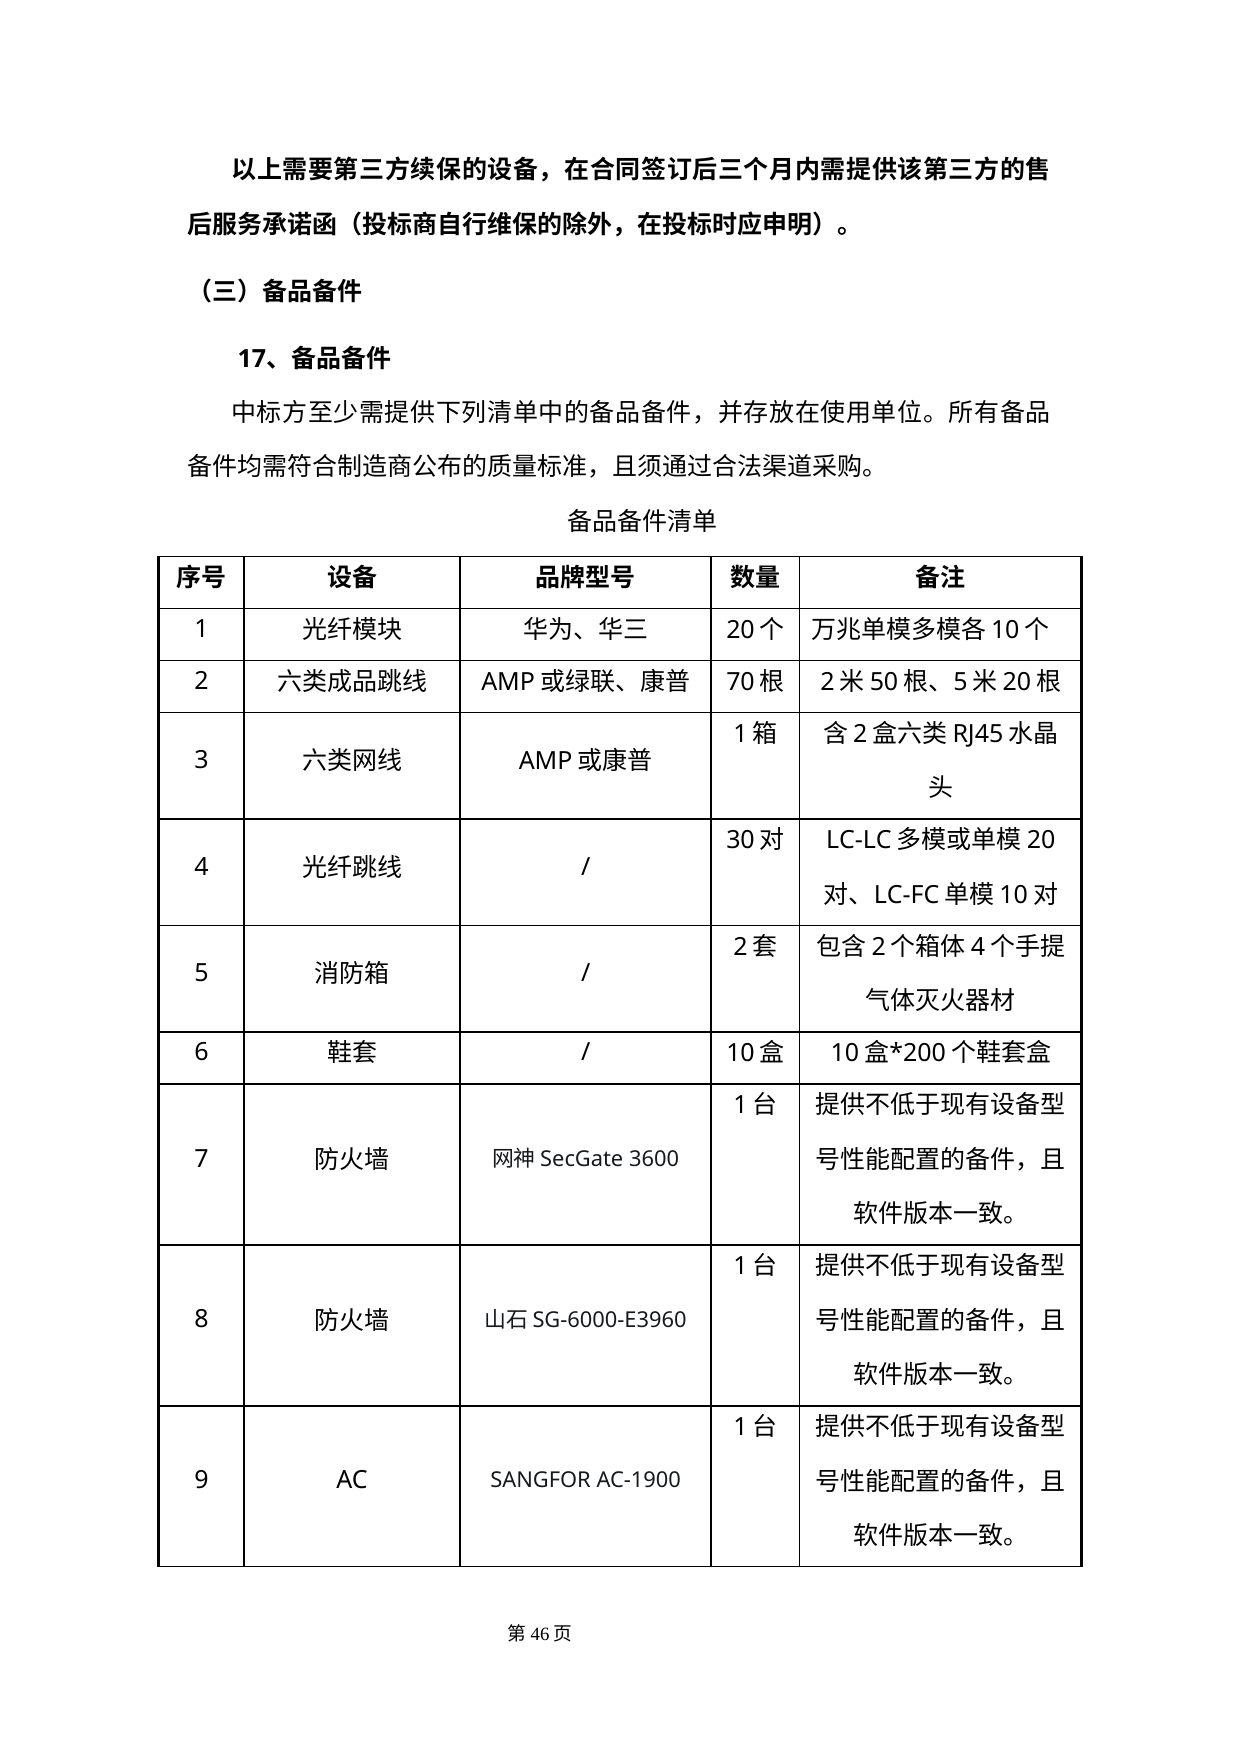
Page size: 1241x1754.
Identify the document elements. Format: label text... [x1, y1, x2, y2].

table_cell 万兆单模多模各10个 [800, 609, 1080, 660]
table_cell 2米50根、5米20根 [800, 661, 1080, 712]
table_cell 六类网线 [245, 713, 459, 818]
table_cell / [461, 1033, 710, 1083]
table_cell 3 [160, 713, 243, 818]
table_cell LC-LC多模或单模20对、LC-FC单模10对 [800, 820, 1080, 925]
text 中标方至少需提供下列清单中的备品备件，并存放在使用单位。所有备品备件均需符合制造商公布的质量标准，且须通过合法渠道采购。 [187, 392, 1053, 483]
table_header 设备 [245, 557, 459, 608]
table_cell AMP或绿联、康普 [461, 661, 710, 712]
table_cell 8 [160, 1246, 243, 1405]
text 以上需要第三方续保的设备，在合同签订后三个月内需提供该第三方的售后服务承诺函（投标商自行维保的除外，在投标时应申明）。 [187, 150, 1053, 241]
table_cell AMP或康普 [461, 713, 710, 818]
table_cell 提供不低于现有设备型号性能配置的备件，且软件版本一致。 [800, 1246, 1080, 1405]
subtitle （三）备品备件 [187, 271, 1053, 307]
table_cell SANGFOR AC-1900 [461, 1407, 710, 1566]
table_cell 2 [160, 661, 243, 712]
table_cell / [461, 820, 710, 925]
table_cell 1箱 [712, 713, 799, 818]
table_cell 30对 [712, 820, 799, 925]
text 备品备件清单 [187, 501, 1053, 537]
table_cell AC [245, 1407, 459, 1566]
subtitle 17、备品备件 [187, 338, 1053, 374]
table_cell 1台 [712, 1407, 799, 1566]
table_cell 1 [160, 609, 243, 660]
table_cell 1台 [712, 1246, 799, 1405]
table_header 序号 [160, 557, 243, 608]
table_cell 华为、华三 [461, 609, 710, 660]
table_header 品牌型号 [461, 557, 710, 608]
table_cell 提供不低于现有设备型号性能配置的备件，且软件版本一致。 [800, 1085, 1080, 1244]
table_cell 1台 [712, 1085, 799, 1244]
table_cell 10盒*200个鞋套盒 [800, 1033, 1080, 1083]
table_cell 20个 [712, 609, 799, 660]
table_cell 9 [160, 1407, 243, 1566]
table_cell 光纤模块 [245, 609, 459, 660]
table_cell 包含2个箱体4个手提气体灭火器材 [800, 926, 1080, 1031]
table_cell 网神SecGate 3600 [461, 1085, 710, 1244]
table_cell 山石SG-6000-E3960 [461, 1246, 710, 1405]
table_header 备注 [800, 557, 1080, 608]
table_cell 7 [160, 1085, 243, 1244]
table_cell 防火墙 [245, 1085, 459, 1244]
table_cell 10盒 [712, 1033, 799, 1083]
table_cell 鞋套 [245, 1033, 459, 1083]
table_cell 六类成品跳线 [245, 661, 459, 712]
table_cell 5 [160, 926, 243, 1031]
table_header 数量 [712, 557, 799, 608]
table_cell / [461, 926, 710, 1031]
table_cell 4 [160, 820, 243, 925]
table_cell 6 [160, 1033, 243, 1083]
table_cell 含2盒六类RJ45水晶头 [800, 713, 1080, 818]
table_cell 提供不低于现有设备型号性能配置的备件，且软件版本一致。 [800, 1407, 1080, 1566]
table_cell 消防箱 [245, 926, 459, 1031]
table_cell 防火墙 [245, 1246, 459, 1405]
table_cell 2套 [712, 926, 799, 1031]
table_cell 70根 [712, 661, 799, 712]
table_cell 光纤跳线 [245, 820, 459, 925]
